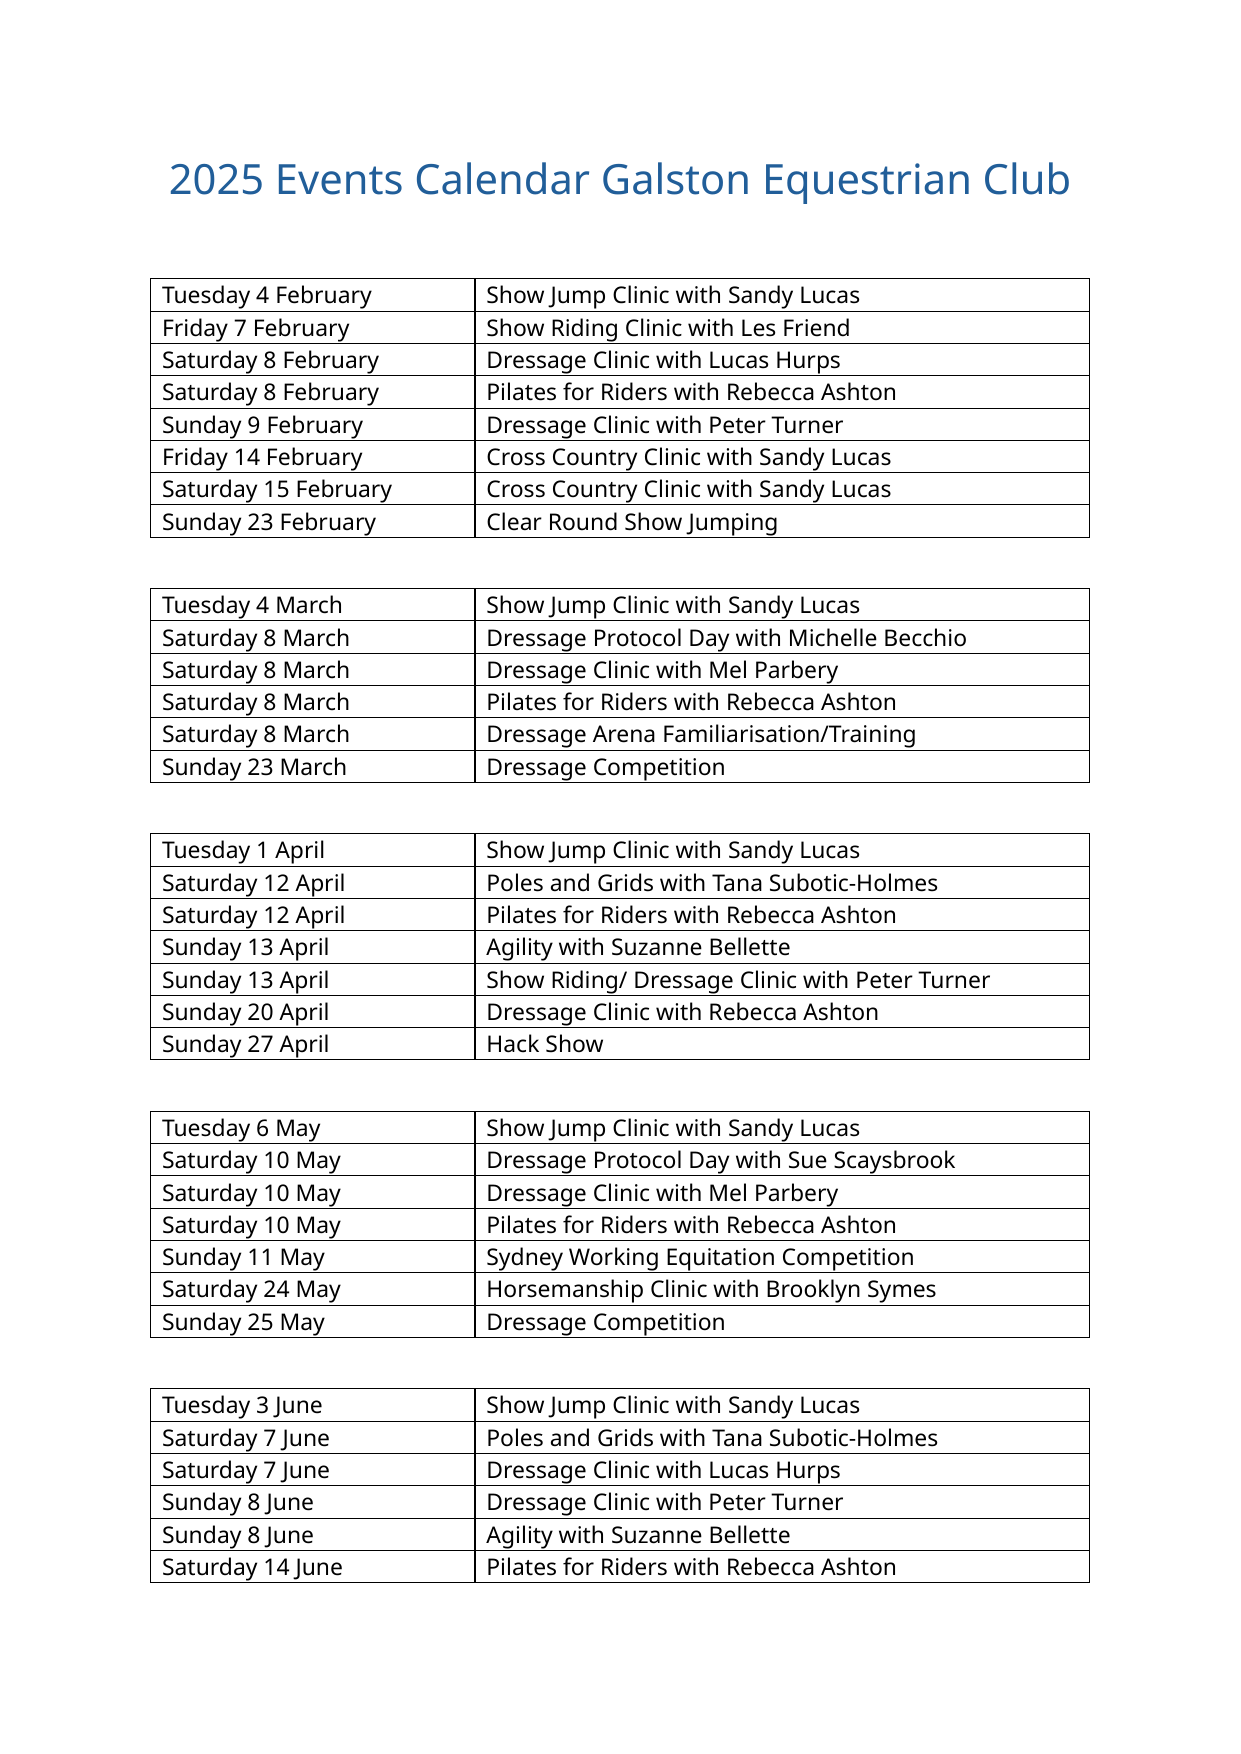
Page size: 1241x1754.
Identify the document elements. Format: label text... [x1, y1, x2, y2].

table_cell Pilates for Riders with Rebecca Ashton [476, 1209, 1089, 1240]
table_cell Sydney Working Equitation Competition [476, 1241, 1089, 1272]
table_cell Dressage Clinic with Peter Turner [476, 1486, 1089, 1517]
table_cell Clear Round Show Jumping [476, 505, 1089, 537]
table_cell Saturday 15 February [151, 473, 474, 504]
table_cell Saturday 8 March [151, 621, 474, 653]
table_cell Pilates for Riders with Rebecca Ashton [476, 899, 1089, 930]
table_cell Dressage Clinic with Mel Parbery [476, 654, 1089, 685]
table_cell Poles and Grids with Tana Subotic-Holmes [476, 1422, 1089, 1453]
table_cell Hack Show [476, 1028, 1089, 1059]
table_cell Saturday 7 June [151, 1454, 474, 1485]
table_cell Dressage Clinic with Peter Turner [476, 409, 1089, 440]
table_cell Dressage Protocol Day with Sue Scaysbrook [476, 1144, 1089, 1175]
table_cell Pilates for Riders with Rebecca Ashton [476, 686, 1089, 717]
table_cell Saturday 7 June [151, 1422, 474, 1453]
table_cell Dressage Clinic with Rebecca Ashton [476, 996, 1089, 1027]
table_header Show Jump Clinic with Sandy Lucas [476, 834, 1089, 866]
table_cell Saturday 12 April [151, 899, 474, 930]
table_cell Sunday 27 April [151, 1028, 474, 1059]
table_cell Poles and Grids with Tana Subotic-Holmes [476, 867, 1089, 898]
table_header Show Jump Clinic with Sandy Lucas [476, 589, 1089, 620]
table_cell Saturday 8 March [151, 718, 474, 749]
table_cell Saturday 14 June [151, 1551, 474, 1582]
table_cell Dressage Arena Familiarisation/Training [476, 718, 1089, 749]
table_cell Pilates for Riders with Rebecca Ashton [476, 1551, 1089, 1582]
table_cell Show Riding Clinic with Les Friend [476, 312, 1089, 343]
table_cell Cross Country Clinic with Sandy Lucas [476, 441, 1089, 472]
table_cell Sunday 23 February [151, 505, 474, 537]
table_header Show Jump Clinic with Sandy Lucas [476, 1112, 1089, 1143]
table_header Tuesday 4 February [151, 279, 474, 311]
table_cell Dressage Competition [476, 751, 1089, 782]
table_header Tuesday 3 June [151, 1389, 474, 1421]
table_cell Dressage Protocol Day with Michelle Becchio [476, 621, 1089, 653]
table_cell Sunday 8 June [151, 1519, 474, 1550]
table_cell Sunday 20 April [151, 996, 474, 1027]
table_cell Dressage Competition [476, 1306, 1089, 1337]
table_cell Sunday 13 April [151, 931, 474, 962]
table_cell Sunday 8 June [151, 1486, 474, 1517]
table_cell Saturday 8 March [151, 654, 474, 685]
table_cell Friday 14 February [151, 441, 474, 472]
table_cell Saturday 24 May [151, 1273, 474, 1304]
table_cell Dressage Clinic with Lucas Hurps [476, 344, 1089, 375]
table_cell Cross Country Clinic with Sandy Lucas [476, 473, 1089, 504]
table_header Tuesday 6 May [151, 1112, 474, 1143]
table_header Tuesday 1 April [151, 834, 474, 866]
table_cell Saturday 8 February [151, 376, 474, 407]
table_cell Saturday 10 May [151, 1176, 474, 1208]
table_cell Saturday 12 April [151, 867, 474, 898]
table_cell Saturday 8 February [151, 344, 474, 375]
table_header Show Jump Clinic with Sandy Lucas [476, 1389, 1089, 1421]
table_cell Saturday 8 March [151, 686, 474, 717]
table_cell Agility with Suzanne Bellette [476, 1519, 1089, 1550]
table_cell Dressage Clinic with Mel Parbery [476, 1176, 1089, 1208]
table_cell Sunday 23 March [151, 751, 474, 782]
table_cell Sunday 25 May [151, 1306, 474, 1337]
table_header Show Jump Clinic with Sandy Lucas [476, 279, 1089, 311]
table_cell Agility with Suzanne Bellette [476, 931, 1089, 962]
table_cell Sunday 9 February [151, 409, 474, 440]
table_cell Horsemanship Clinic with Brooklyn Symes [476, 1273, 1089, 1304]
table_cell Saturday 10 May [151, 1209, 474, 1240]
table_cell Dressage Clinic with Lucas Hurps [476, 1454, 1089, 1485]
table_cell Show Riding/ Dressage Clinic with Peter Turner [476, 964, 1089, 995]
table_cell Sunday 11 May [151, 1241, 474, 1272]
table_header Tuesday 4 March [151, 589, 474, 620]
table_cell Pilates for Riders with Rebecca Ashton [476, 376, 1089, 407]
table_cell Sunday 13 April [151, 964, 474, 995]
table_cell Saturday 10 May [151, 1144, 474, 1175]
table_cell Friday 7 February [151, 312, 474, 343]
text 2025 Events Calendar Galston Equestrian Club [150, 150, 1090, 207]
